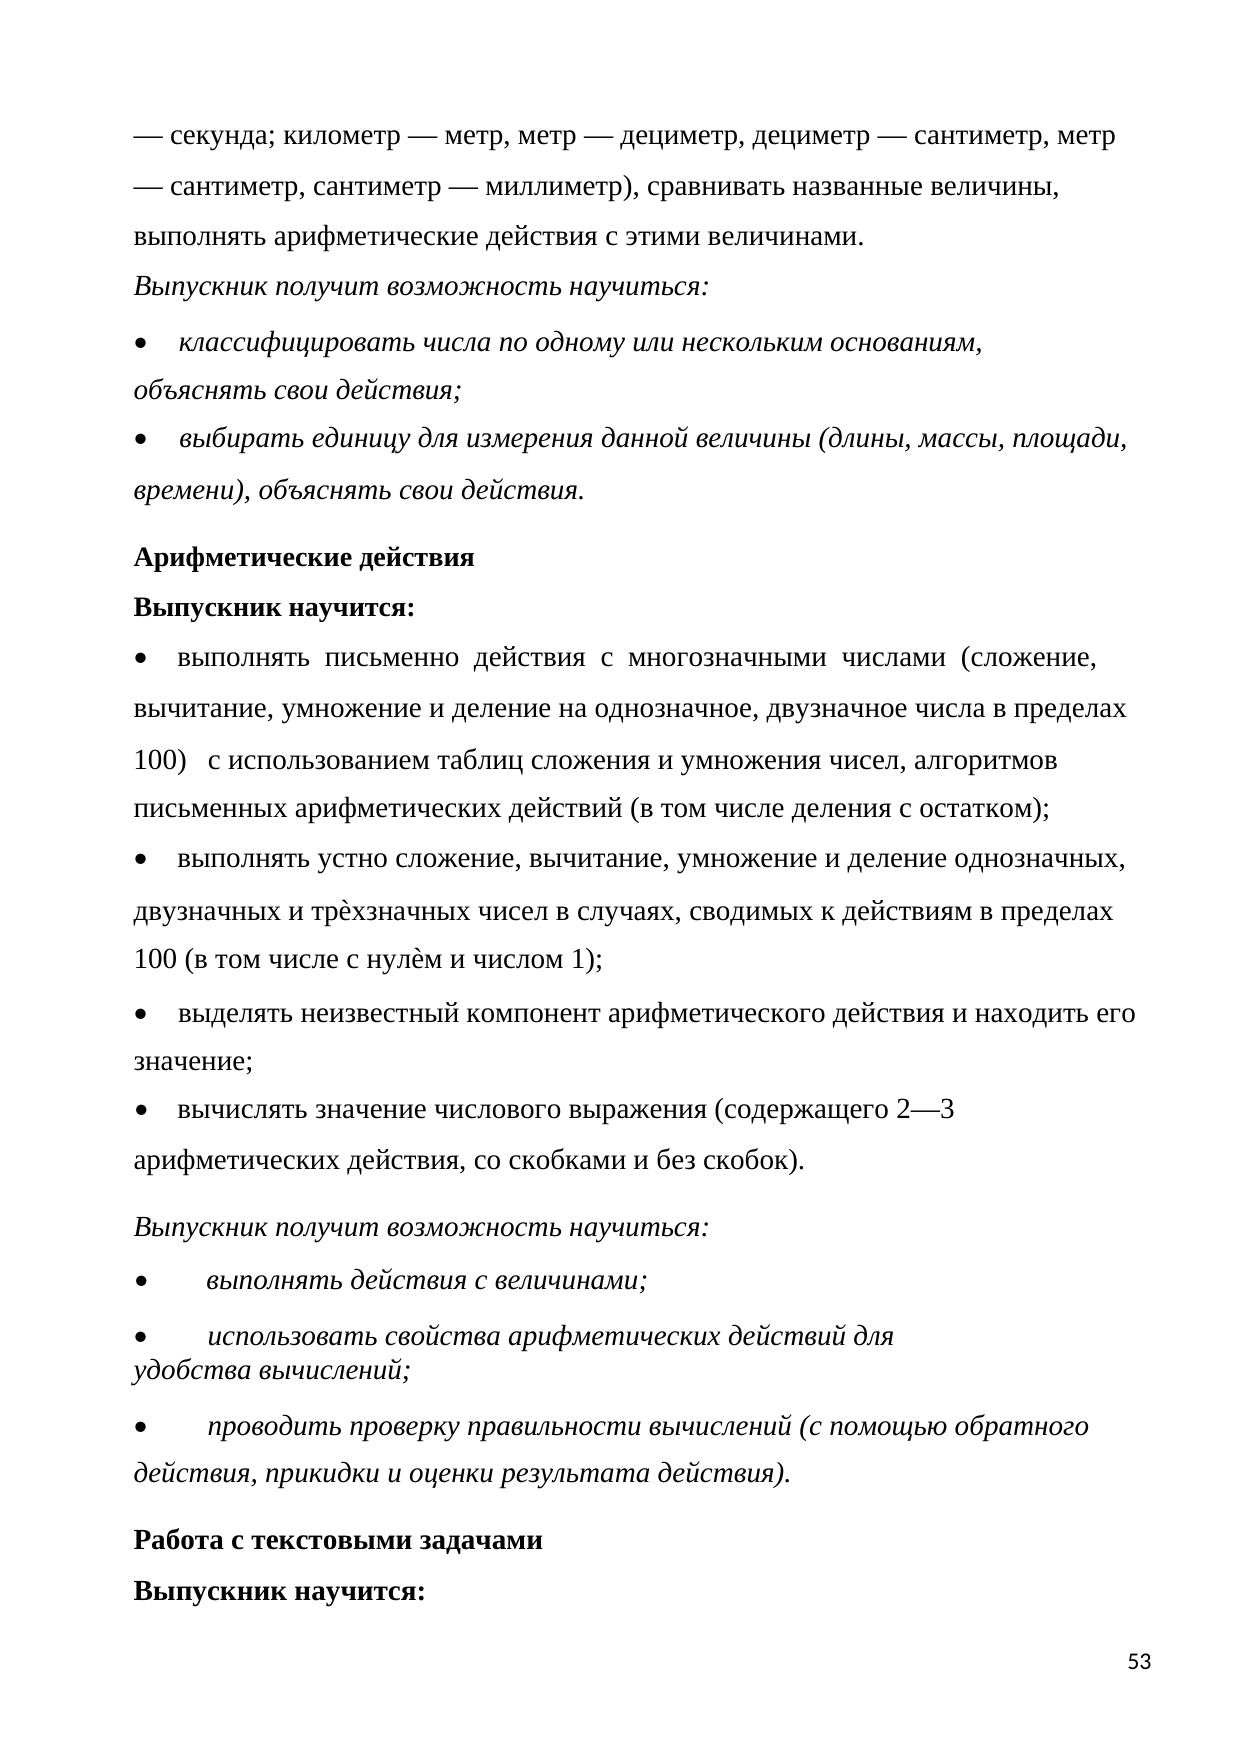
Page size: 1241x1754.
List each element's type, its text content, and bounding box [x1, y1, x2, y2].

list с использованием таблиц сложения и умножения чисел, алгоритмов письменных арифметических действий (в том числе деления с остатком); [133, 742, 1150, 824]
text — сантиметр, сантиметр — миллиметр), сравнивать названные величины, [133, 168, 1152, 201]
text Арифметические действия [133, 540, 1152, 572]
text времени), объяснять свои действия. [133, 472, 1152, 505]
list классифицировать числа по одному или нескольким основаниям, объяснять свои действия; [133, 323, 1123, 405]
text 53 [1127, 1646, 1152, 1675]
list выбирать единицу для измерения данной величины (длины, массы, площади, [133, 419, 1152, 455]
text Выпускник научится: [133, 1573, 1152, 1606]
text выполнять арифметические действия с этими величинами. [133, 218, 1152, 251]
list выполнять письменно действия с многозначными числами (сложение, [133, 638, 1152, 673]
text арифметических действия, со скобками и без скобок). [133, 1142, 1152, 1176]
text Выпускник научится: [133, 590, 1152, 622]
text вычитание, умножение и деление на однозначное, двузначное числа в пределах [133, 690, 1152, 724]
text — секунда; километр — метр, метр — дециметр, дециметр — сантиметр, метр [133, 117, 1152, 151]
text Выпускник получит возможность научиться: [133, 268, 1152, 301]
list выполнять устно сложение, вычитание, умножение и деление однозначных, [133, 839, 1152, 875]
list использовать свойства арифметических действий для удобства вычислений; [133, 1318, 1019, 1385]
text Выпускник получит возможность научиться: [133, 1209, 1152, 1243]
list вычислять значение числового выражения (содержащего 2—3 [134, 1090, 1152, 1126]
list проводить проверку правильности вычислений (с помощью обратного действия, прикидки и оценки результата действия). [133, 1407, 1089, 1489]
text Работа с текстовыми задачами [133, 1522, 1152, 1556]
list выделять неизвестный компонент арифметического действия и находить его значение; [133, 994, 1152, 1076]
list выполнять действия с величинами; [134, 1261, 1152, 1297]
text двузначных и трѐхзначных чисел в случаях, сводимых к действиям в пределах 100 (в том числе с нулѐм и числом 1); [133, 893, 1150, 975]
